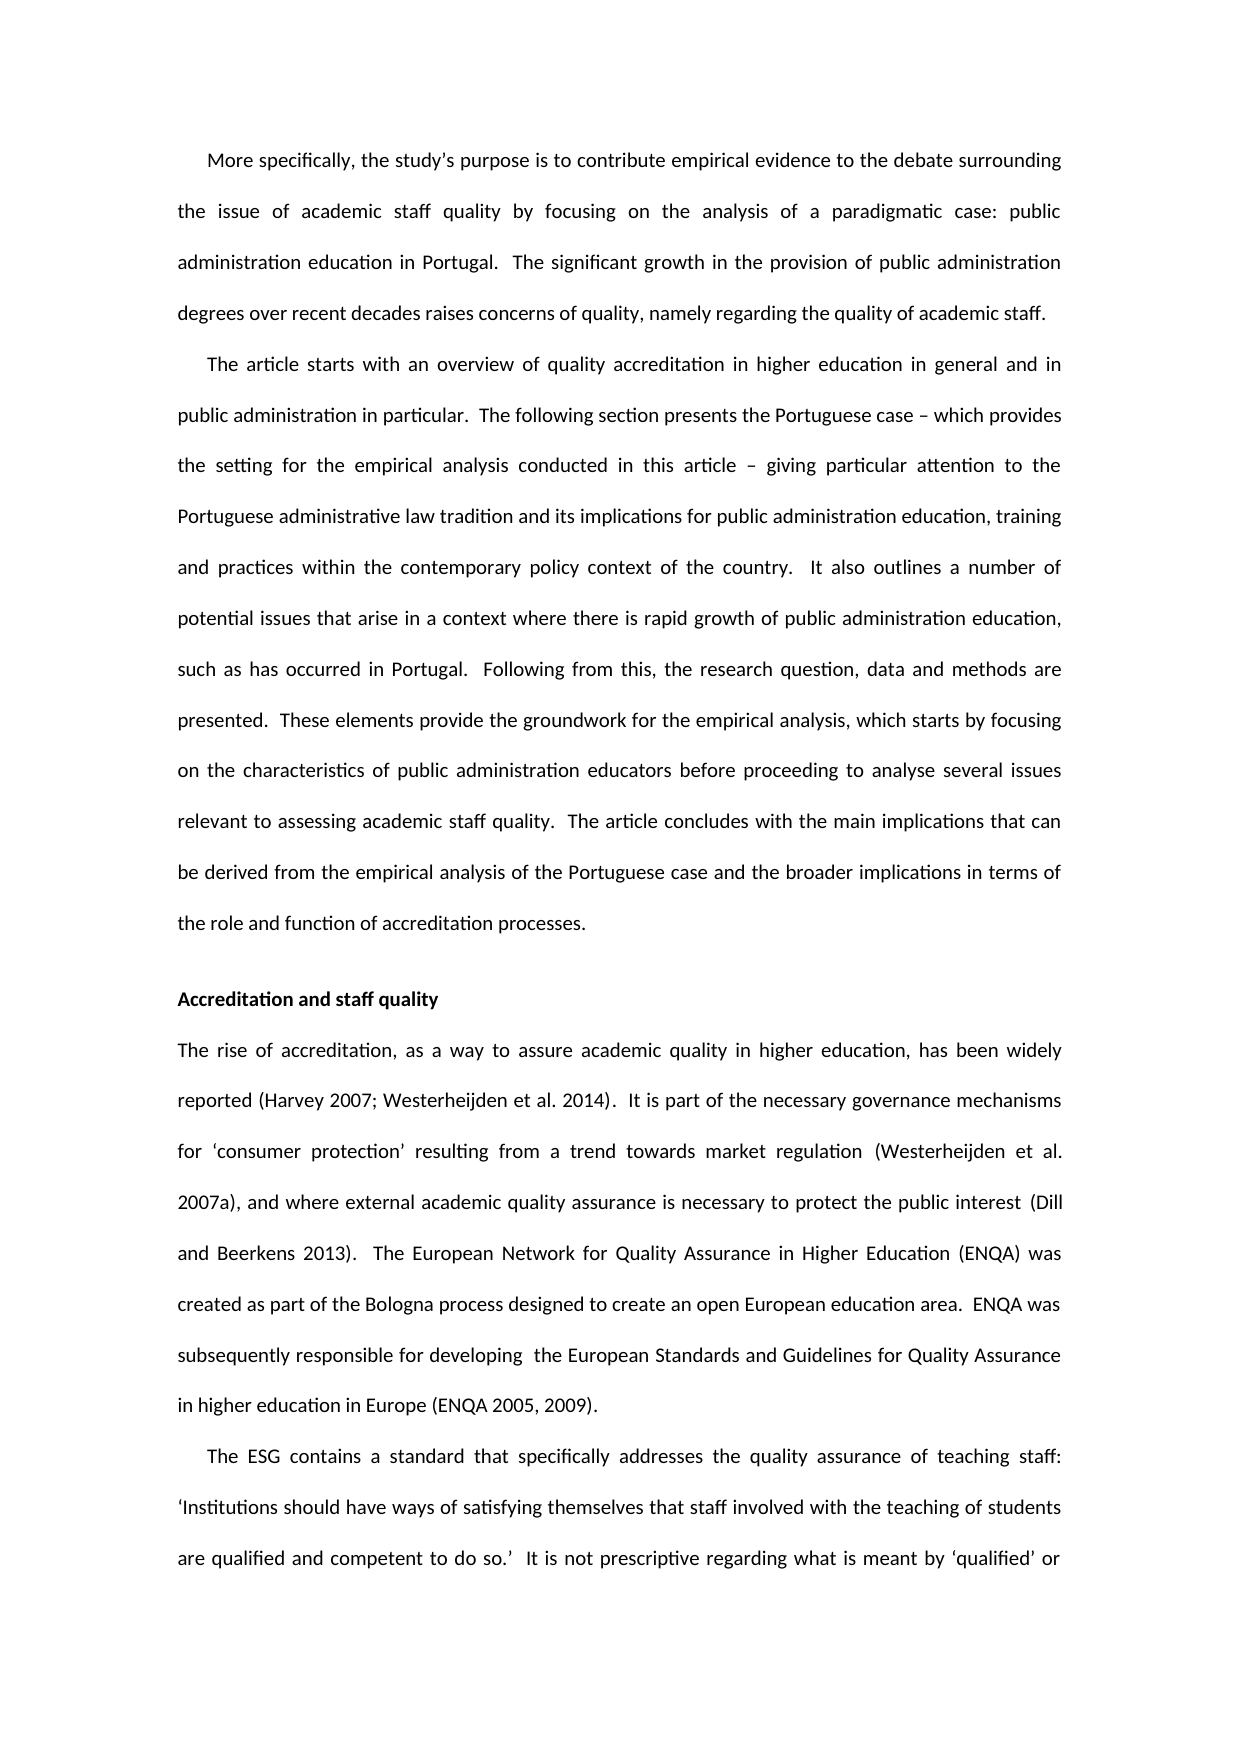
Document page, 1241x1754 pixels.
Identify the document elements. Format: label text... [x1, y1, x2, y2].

text More specifically, the study’s purpose is to contribute empirical evidence to the debate surrounding the issue of academic staff quality by focusing on the analysis of a paradigmatic case: public administration education in Portugal. The significant growth in the provision of public administration degrees over recent decades raises concerns of quality, namely regarding the quality of academic staff. [177, 148, 1063, 326]
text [177, 1443, 1063, 1571]
subtitle Accreditation and staff quality [177, 986, 1063, 1011]
text The rise of accreditation, as a way to assure academic quality in higher education, has been widely reported (Harvey 2007; Westerheijden et al. 2014). It is part of the necessary governance mechanisms for ‘consumer protection’ resulting from a trend towards market regulation (Westerheijden et al. 2007a), and where external academic quality assurance is necessary to protect the public interest (Dill and Beerkens 2013). The European Network for Quality Assurance in Higher Education (ENQA) was created as part of the Bologna process designed to create an open European education area. ENQA was subsequently responsible for developing the European Standards and Guidelines for Quality Assurance in higher education in Europe (ENQA 2005, 2009). [177, 1037, 1063, 1418]
text The article starts with an overview of quality accreditation in higher education in general and in public administration in particular. The following section presents the Portuguese case – which provides the setting for the empirical analysis conducted in this article – giving particular attention to the Portuguese administrative law tradition and its implications for public administration education, training and practices within the contemporary policy context of the country. It also outlines a number of potential issues that arise in a context where there is rapid growth of public administration education, such as has occurred in Portugal. Following from this, the research question, data and methods are presented. These elements provide the groundwork for the empirical analysis, which starts by focusing on the characteristics of public administration educators before proceeding to analyse several issues relevant to assessing academic staff quality. The article concludes with the main implications that can be derived from the empirical analysis of the Portuguese case and the broader implications in terms of the role and function of accreditation processes. [177, 351, 1063, 936]
